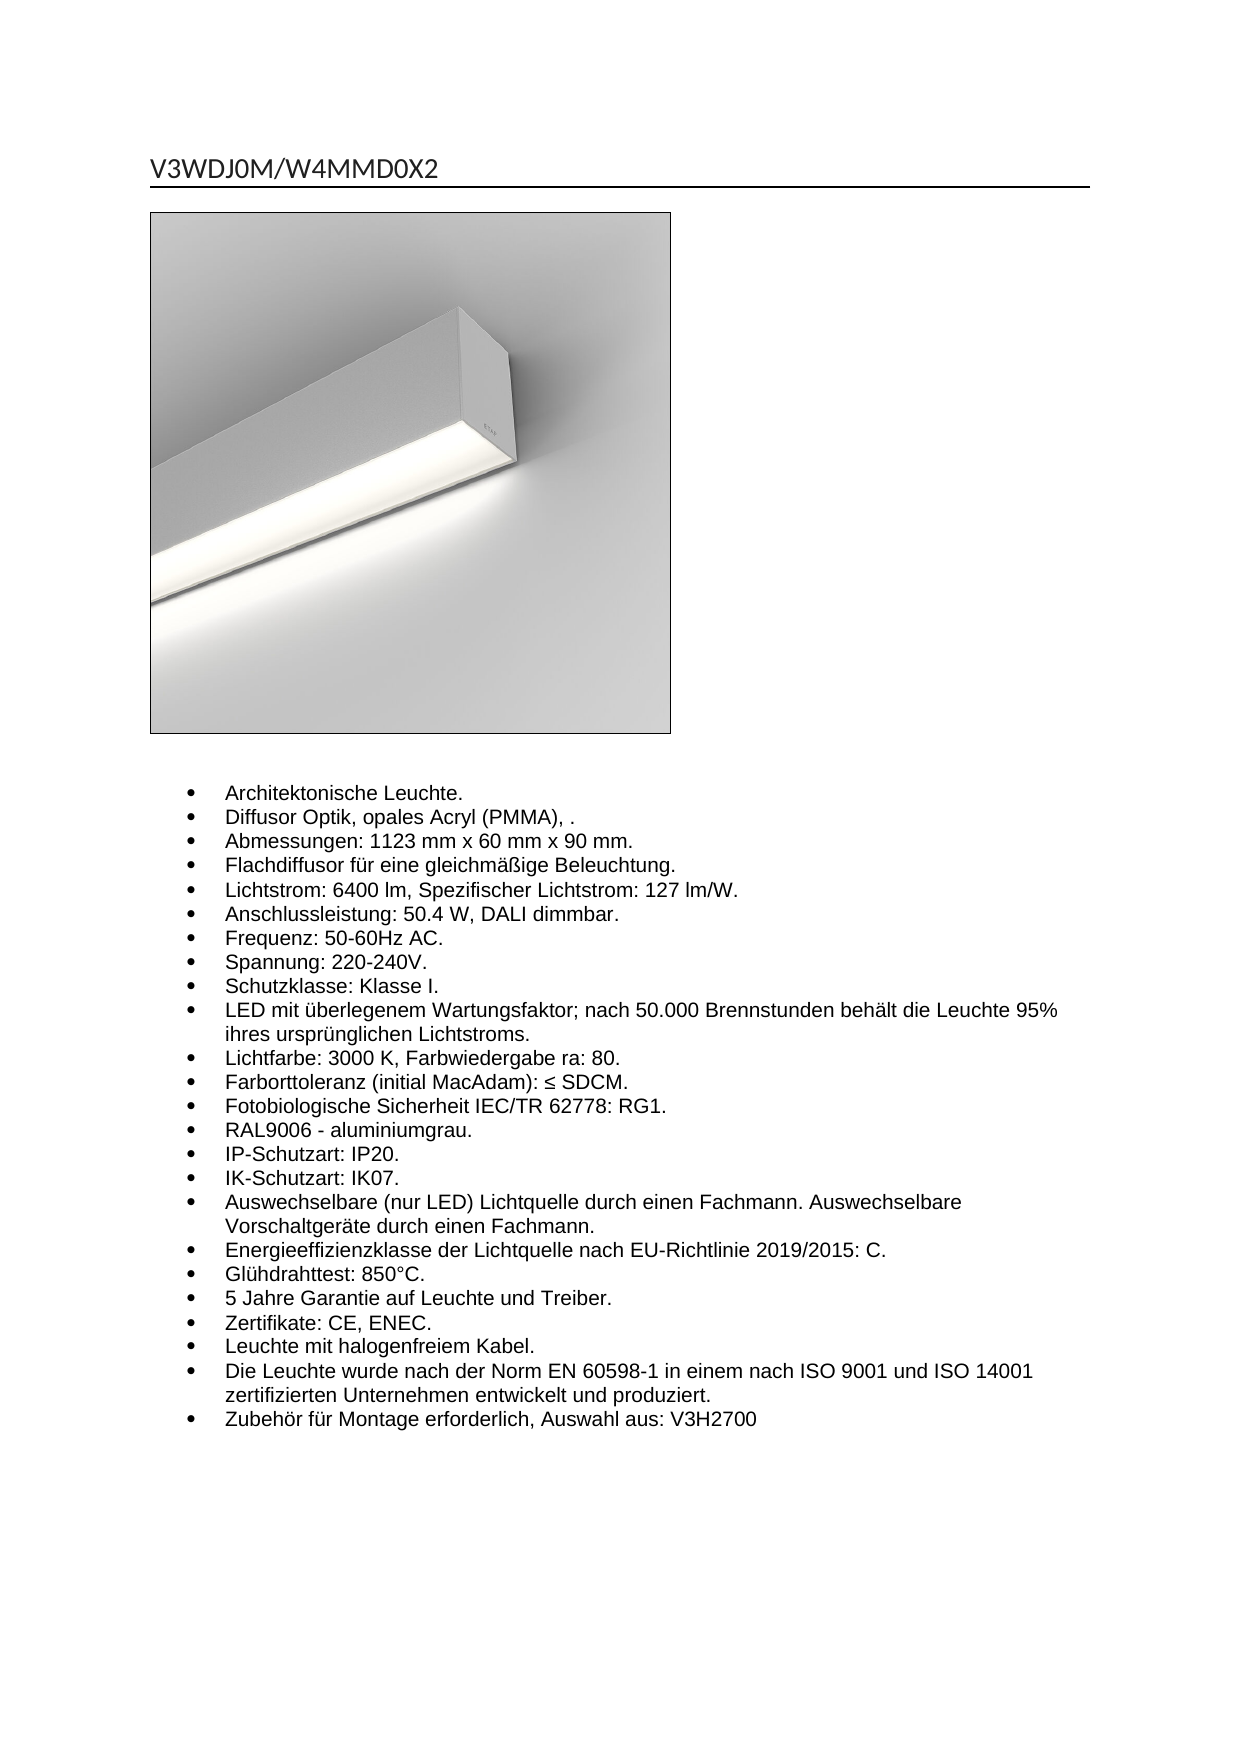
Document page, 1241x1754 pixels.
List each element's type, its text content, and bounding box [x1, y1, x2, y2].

list Zubehör für Montage erforderlich, Auswahl aus: V3H2700 [187, 1406, 1090, 1431]
picture [151, 213, 670, 733]
list Frequenz: 50-60Hz AC. [187, 926, 1090, 949]
list Lichtfarbe: 3000 K, Farbwiedergabe ra: 80. [187, 1046, 1090, 1070]
list Auswechselbare (nur LED) Lichtquelle durch einen Fachmann. Auswechselbare Vorschaltgeräte durch einen Fachmann. [187, 1190, 1090, 1238]
list Diffusor Optik, opales Acryl (PMMA), . [187, 805, 1090, 829]
list Energieeffizienzklasse der Lichtquelle nach EU-Richtlinie 2019/2015: C. [187, 1238, 1090, 1262]
list IP-Schutzart: IP20. [187, 1142, 1090, 1166]
list IK-Schutzart: IK07. [187, 1166, 1090, 1190]
list Fotobiologische Sicherheit IEC/TR 62778: RG1. [187, 1094, 1090, 1118]
list Zertifikate: CE, ENEC. [187, 1310, 1090, 1334]
list RAL9006 - aluminiumgrau. [187, 1118, 1090, 1142]
list Farborttoleranz (initial MacAdam): ≤ SDCM. [187, 1070, 1090, 1094]
list Architektonische Leuchte. [187, 781, 1090, 805]
list Die Leuchte wurde nach der Norm EN 60598-1 in einem nach ISO 9001 und ISO 14001 zertifizierten Unternehmen entwickelt und produziert. [187, 1358, 1090, 1406]
list Leuchte mit halogenfreiem Kabel. [187, 1334, 1090, 1358]
list Schutzklasse: Klasse I. [187, 974, 1090, 998]
list Flachdiffusor für eine gleichmäßige Beleuchtung. [187, 853, 1090, 877]
list Lichtstrom: 6400 lm, Spezifischer Lichtstrom: 127 lm/W. [187, 877, 1090, 901]
list Spannung: 220-240V. [187, 949, 1090, 974]
text V3WDJ0M/W4MMD0X2 [150, 150, 1090, 186]
list Glühdrahttest: 850°C. [187, 1262, 1090, 1286]
list Anschlussleistung: 50.4 W, DALI dimmbar. [187, 901, 1090, 926]
list LED mit überlegenem Wartungsfaktor; nach 50.000 Brennstunden behält die Leuchte 95% ihres ursprünglichen Lichtstroms. [187, 998, 1090, 1046]
list 5 Jahre Garantie auf Leuchte und Treiber. [187, 1286, 1090, 1310]
list Abmessungen: 1123 mm x 60 mm x 90 mm. [187, 829, 1090, 853]
